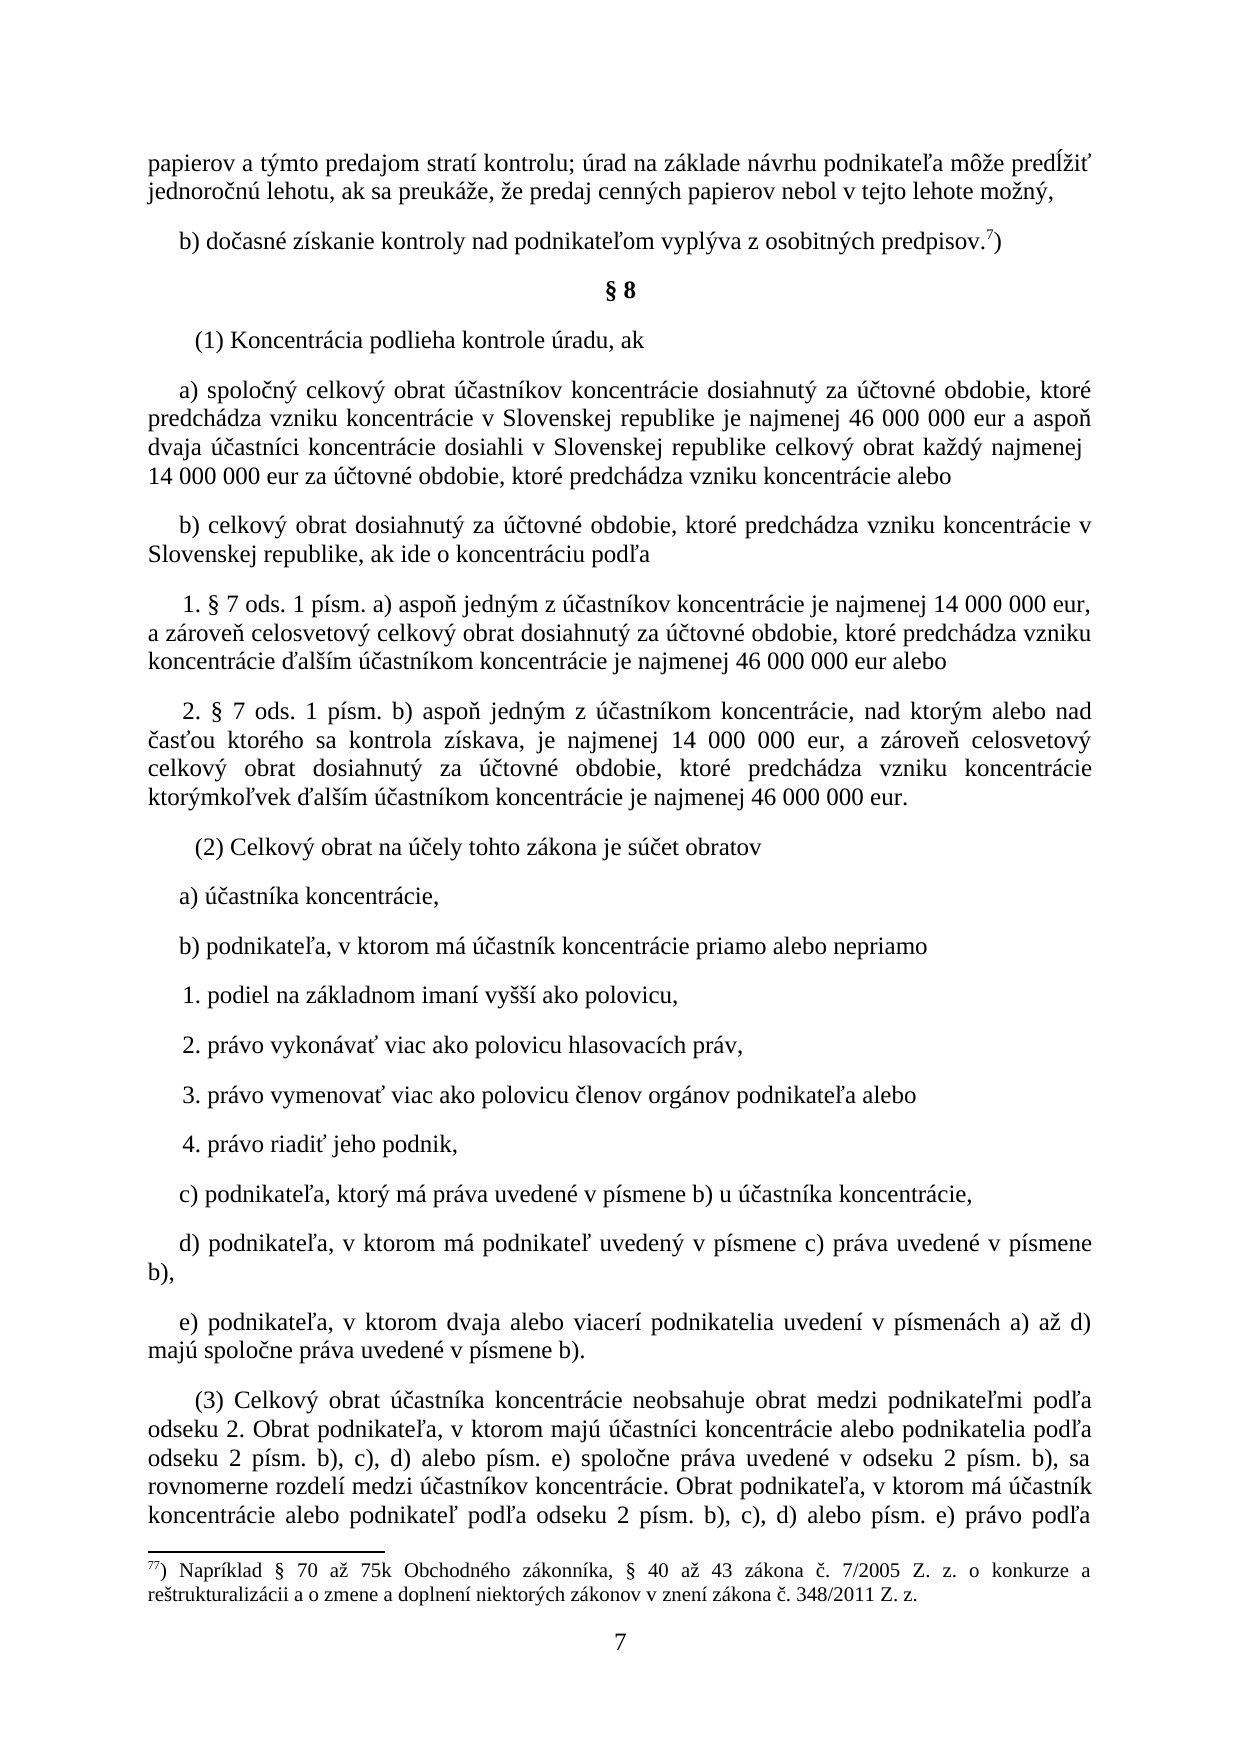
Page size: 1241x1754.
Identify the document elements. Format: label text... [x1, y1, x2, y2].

text 2. § 7 ods. 1 písm. b) aspoň jedným z účastníkom koncentrácie, nad ktorým alebo nad časťou ktorého sa kontrola získava, je najmenej 14 000 000 eur, a zároveň celosvetový celkový obrat dosiahnutý za účtovné obdobie, ktoré predchádza vzniku koncentrácie ktorýmkoľvek ďalším účastníkom koncentrácie je najmenej 46 000 000 eur. [148, 696, 1093, 811]
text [148, 148, 1093, 205]
text 1. podiel na základnom imaní vyšší ako polovicu, [148, 981, 1093, 1009]
text c) podnikateľa, ktorý má práva uvedené v písmene b) u účastníka koncentrácie, [148, 1179, 1093, 1208]
text b) celkový obrat dosiahnutý za účtovné obdobie, ktoré predchádza vzniku koncentrácie v Slovenskej republike, ak ide o koncentráciu podľa [148, 511, 1093, 568]
text b) podnikateľa, v ktorom má účastník koncentrácie priamo alebo nepriamo [148, 931, 1093, 960]
text (2) Celkový obrat na účely tohto zákona je súčet obratov [148, 832, 1093, 861]
text 2. právo vykonávať viac ako polovicu hlasovacích práv, [148, 1030, 1093, 1059]
text 3. právo vymenovať viac ako polovicu členov orgánov podnikateľa alebo [148, 1080, 1093, 1108]
text b) dočasné získanie kontroly nad podnikateľom vyplýva z osobitných predpisov.) [148, 226, 1093, 255]
text 4. právo riadiť jeho podnik, [148, 1129, 1093, 1158]
text 1. § 7 ods. 1 písm. a) aspoň jedným z účastníkov koncentrácie je najmenej 14 000 000 eur, a zároveň celosvetový celkový obrat dosiahnutý za účtovné obdobie, ktoré predchádza vzniku koncentrácie ďalším účastníkom koncentrácie je najmenej 46 000 000 eur alebo [148, 589, 1093, 675]
text (1) Koncentrácia podlieha kontrole úradu, ak [148, 325, 1093, 354]
text d) podnikateľa, v ktorom má podnikateľ uvedený v písmene c) práva uvedené v písmene b), [148, 1228, 1093, 1286]
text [148, 1385, 1093, 1529]
text a) účastníka koncentrácie, [148, 881, 1093, 910]
text a) spoločný celkový obrat účastníkov koncentrácie dosiahnutý za účtovné obdobie, ktoré predchádza vzniku koncentrácie v Slovenskej republike je najmenej 46 000 000 eur a aspoň dvaja účastníci koncentrácie dosiahli v Slovenskej republike celkový obrat každý najmenej 14 000 000 eur za účtovné obdobie, ktoré predchádza vzniku koncentrácie alebo [148, 375, 1093, 490]
text § 8 [148, 276, 1093, 304]
text e) podnikateľa, v ktorom dvaja alebo viacerí podnikatelia uvedení v písmenách a) až d) majú spoločne práva uvedené v písmene b). [148, 1307, 1093, 1364]
